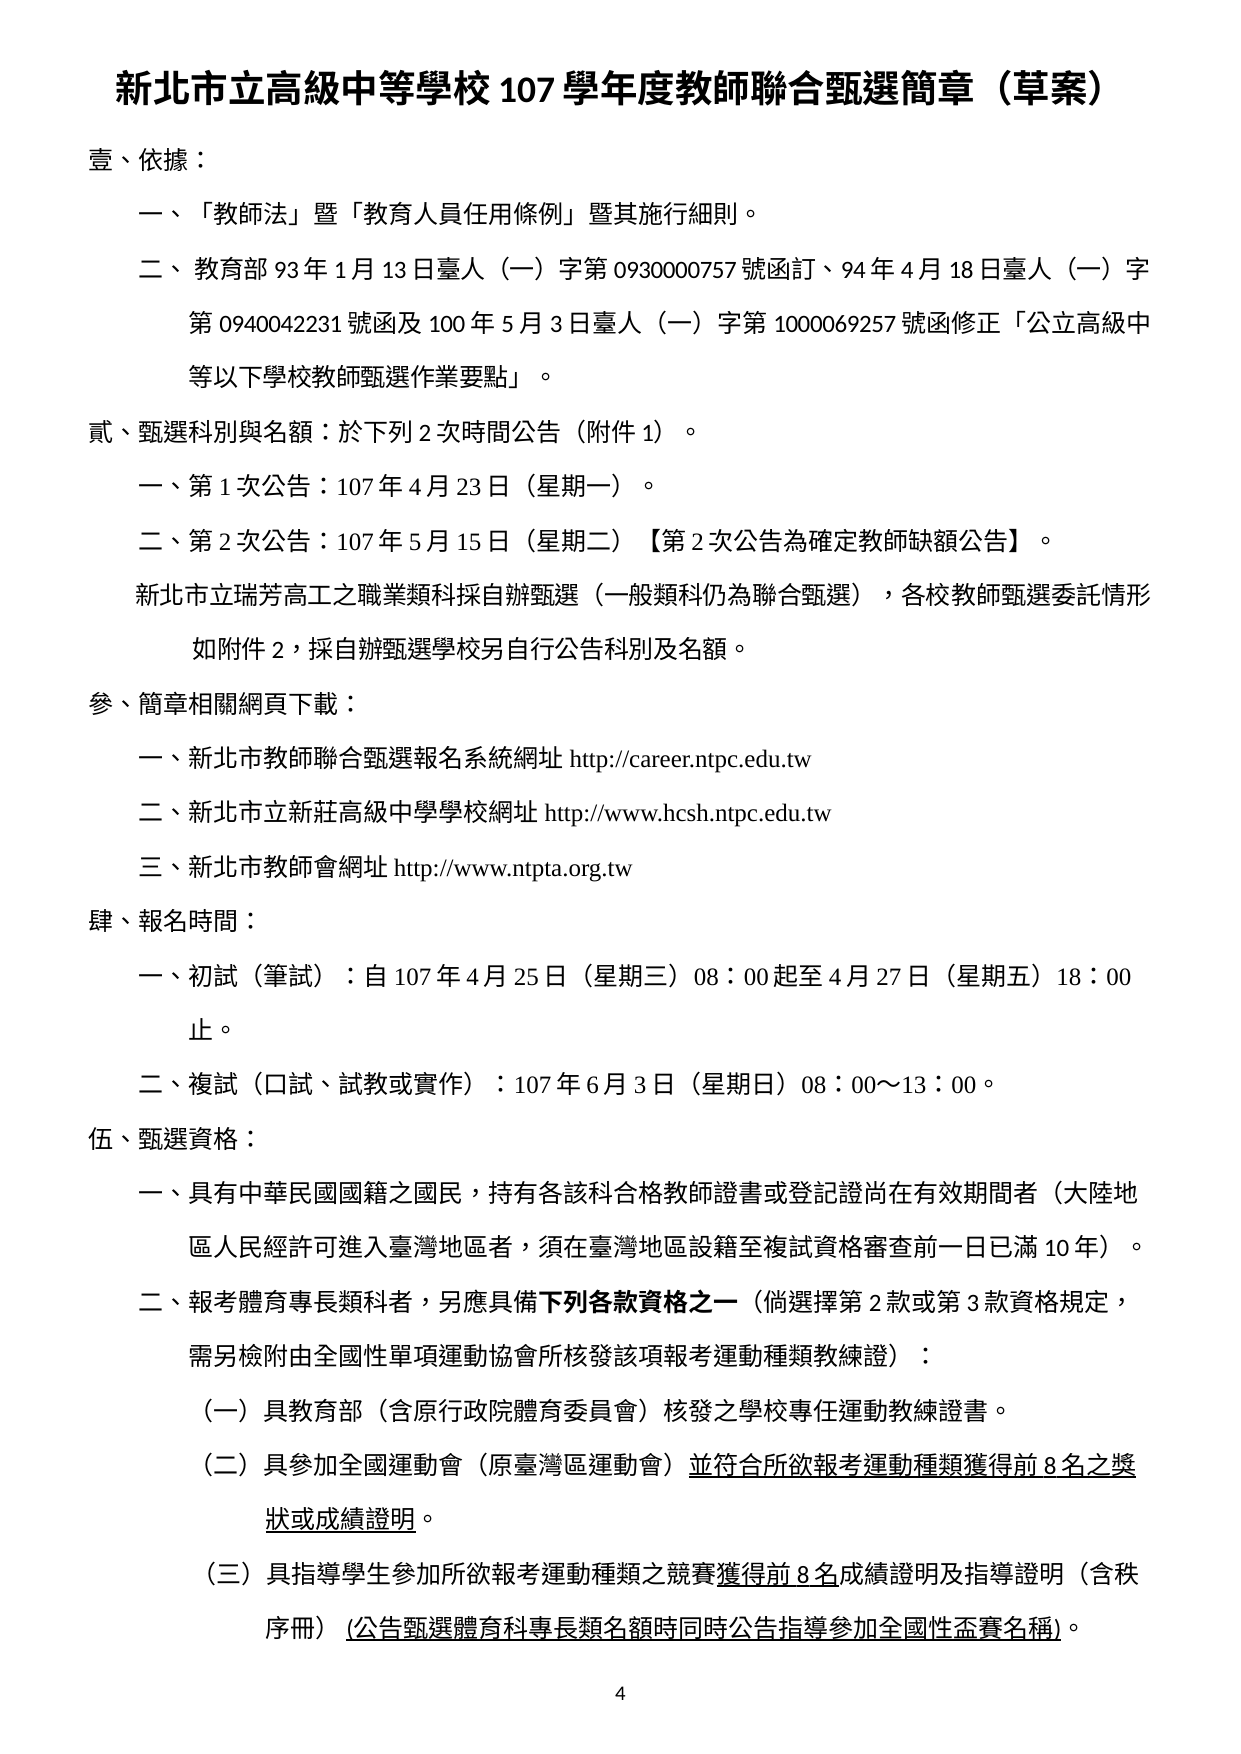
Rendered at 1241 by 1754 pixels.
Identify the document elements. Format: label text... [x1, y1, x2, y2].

text 參、簡章相關網頁下載： [89, 684, 1152, 720]
text 一、初試（筆試）：自107年4月25日（星期三）08：00起至4月27日（星期五）18：00止。 [139, 956, 1152, 1047]
text 二、 教育部93年1月13日臺人（一）字第0930000757號函訂、94年4月18日臺人（一）字第0940042231號函及100年5月3日臺人（一）字第1000069257號函修正「公立高級中等以下學校教師甄選作業要點」。 [139, 249, 1152, 394]
text 一、具有中華民國國籍之國民，持有各該科合格教師證書或登記證尚在有效期間者（大陸地區人民經許可進入臺灣地區者，須在臺灣地區設籍至複試資格審查前一日已滿10年）。 [139, 1173, 1152, 1264]
text （二）具參加全國運動會（原臺灣區運動會）並符合所欲報考運動種類獲得前8名之獎狀或成績證明。 [189, 1445, 1152, 1536]
text 新北市立高級中等學校107學年度教師聯合甄選簡章（草案） [89, 59, 1152, 113]
text （一）具教育部（含原行政院體育委員會）核發之學校專任運動教練證書。 [189, 1391, 1152, 1427]
text 二、新北市立新莊高級中學學校網址 http://www.hcsh.ntpc.edu.tw [139, 793, 1152, 829]
text 三、新北市教師會網址http://www.ntpta.org.tw [139, 847, 1152, 883]
text 新北市立瑞芳高工之職業類科採自辦甄選（一般類科仍為聯合甄選），各校教師甄選委託情形如附件2，採自辦甄選學校另自行公告科別及名額。 [89, 575, 1152, 666]
text 肆、報名時間： [89, 902, 1152, 938]
text 一、新北市教師聯合甄選報名系統網址 http://career.ntpc.edu.tw [139, 738, 1152, 775]
text 二、報考體育專長類科者，另應具備下列各款資格之一（倘選擇第2款或第3款資格規定，需另檢附由全國性單項運動協會所核發該項報考運動種類教練證）： [139, 1282, 1152, 1373]
text 一、「教師法」暨「教育人員任用條例」暨其施行細則。 [139, 195, 1152, 231]
text 貳、甄選科別與名額：於下列2次時間公告（附件1）。 [89, 412, 1152, 448]
text （三）具指導學生參加所欲報考運動種類之競賽獲得前8名成績證明及指導證明（含秩序冊） (公告甄選體育科專長類名額時同時公告指導參加全國性盃賽名稱)。 [192, 1554, 1152, 1645]
text 二、複試（口試、試教或實作）：107年6月3日（星期日）08：00～13：00。 [139, 1065, 1152, 1101]
text 伍、甄選資格： [89, 1119, 1152, 1155]
text 二、第2次公告：107年5月15日（星期二）【第2次公告為確定教師缺額公告】。 [139, 521, 1152, 557]
text 一、第1次公告：107年4月23日（星期一）。 [139, 467, 1152, 503]
text 壹、依據： [89, 140, 1152, 177]
